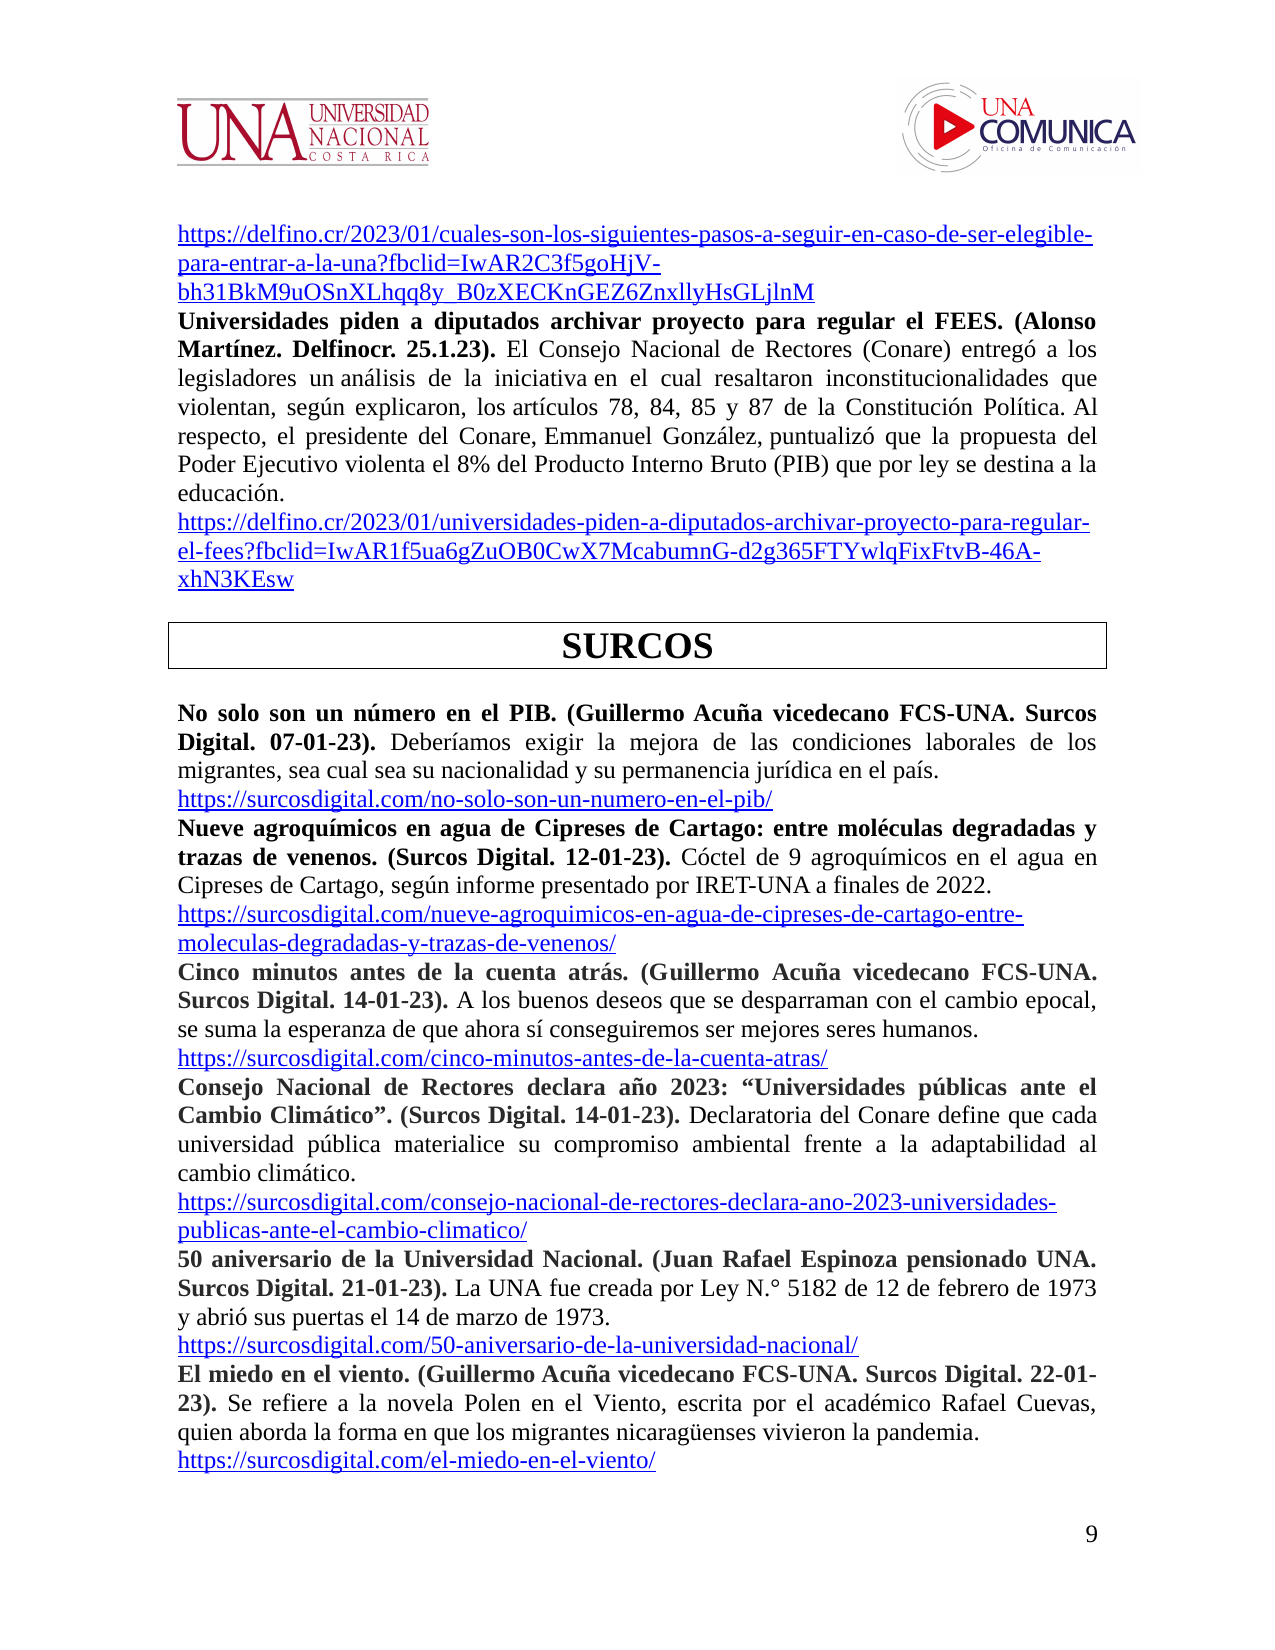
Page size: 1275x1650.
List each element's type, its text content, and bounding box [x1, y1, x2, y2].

text https://delfino.cr/2023/01/cuales-son-los-siguientes-pasos-a-seguir-en-caso-de-ser-elegible-para-entrar-a-la-una?fbclid=IwAR2C3f5goHjV-bh31BkM9uOSnXLhqq8y_B0zXECKnGEZ6ZnxllyHsGLjlnM [177, 219, 1098, 306]
text El miedo en el viento. (Guillermo Acuña vicedecano FCS-UNA. Surcos Digital. 22-01-23). Se refiere a la novela Polen en el Viento, escrita por el académico Rafael Cuevas, quien aborda la forma en que los migrantes nicaragüenses vivieron la pandemia. [177, 1359, 1098, 1446]
text No solo son un número en el PIB. (Guillermo Acuña vicedecano FCS-UNA. Surcos Digital. 07-01-23). Deberíamos exigir la mejora de las condiciones laborales de los migrantes, sea cual sea su nacionalidad y su permanencia jurídica en el país. [177, 698, 1098, 784]
subtitle https://surcosdigital.com/nueve-agroquimicos-en-agua-de-cipreses-de-cartago-entre-moleculas-degradadas-y-trazas-de-venenos/ [177, 899, 1098, 957]
text https://surcosdigital.com/consejo-nacional-de-rectores-declara-ano-2023-universidades-publicas-ante-el-cambio-climatico/ [177, 1187, 1098, 1244]
subtitle Nueve agroquímicos en agua de Cipreses de Cartago: entre moléculas degradadas y trazas de venenos. (Surcos Digital. 12-01-23). Cóctel de 9 agroquímicos en el agua en Cipreses de Cartago, según informe presentado por IRET-UNA a finales de 2022. [177, 813, 1098, 899]
text Cinco minutos antes de la cuenta atrás. (Guillermo Acuña vicedecano FCS-UNA. Surcos Digital. 14-01-23). A los buenos deseos que se desparraman con el cambio epocal, se suma la esperanza de que ahora sí conseguiremos ser mejores seres humanos. [177, 957, 1098, 1043]
text https://surcosdigital.com/el-miedo-en-el-viento/ [177, 1446, 1098, 1474]
text SURCOS [169, 623, 1106, 668]
picture [893, 77, 1141, 175]
text Universidades piden a diputados archivar proyecto para regular el FEES. (Alonso Martínez. Delfinocr. 25.1.23). El Consejo Nacional de Rectores (Conare) entregó a los legisladores un análisis de la iniciativa en el cual resaltaron inconstitucionalidades que violentan, según explicaron, los artículos 78, 84, 85 y 87 de la Constitución Política. Al respecto, el presidente del Conare, Emmanuel González, puntualizó que la propuesta del Poder Ejecutivo violenta el 8% del Producto Interno Bruto (PIB) que por ley se destina a la educación. [177, 306, 1098, 507]
text https://surcosdigital.com/no-solo-son-un-numero-en-el-pib/ [177, 784, 1098, 813]
text Consejo Nacional de Rectores declara año 2023: “Universidades públicas ante el Cambio Climático”. (Surcos Digital. 14-01-23). Declaratoria del Conare define que cada universidad pública materialice su compromiso ambiental frente a la adaptabilidad al cambio climático. [177, 1072, 1098, 1187]
text 50 aniversario de la Universidad Nacional. (Juan Rafael Espinoza pensionado UNA. Surcos Digital. 21-01-23). La UNA fue creada por Ley N.° 5182 de 12 de febrero de 1973 y abrió sus puertas el 14 de marzo de 1973. [177, 1244, 1098, 1331]
text https://surcosdigital.com/cinco-minutos-antes-de-la-cuenta-atras/ [177, 1043, 1098, 1072]
text https://delfino.cr/2023/01/universidades-piden-a-diputados-archivar-proyecto-para-regular-el-fees?fbclid=IwAR1f5ua6gZuOB0CwX7McabumnG-d2g365FTYwlqFixFtvB-46A-xhN3KEsw [177, 507, 1098, 593]
text https://surcosdigital.com/50-aniversario-de-la-universidad-nacional/ [177, 1331, 1098, 1359]
picture [177, 98, 429, 166]
